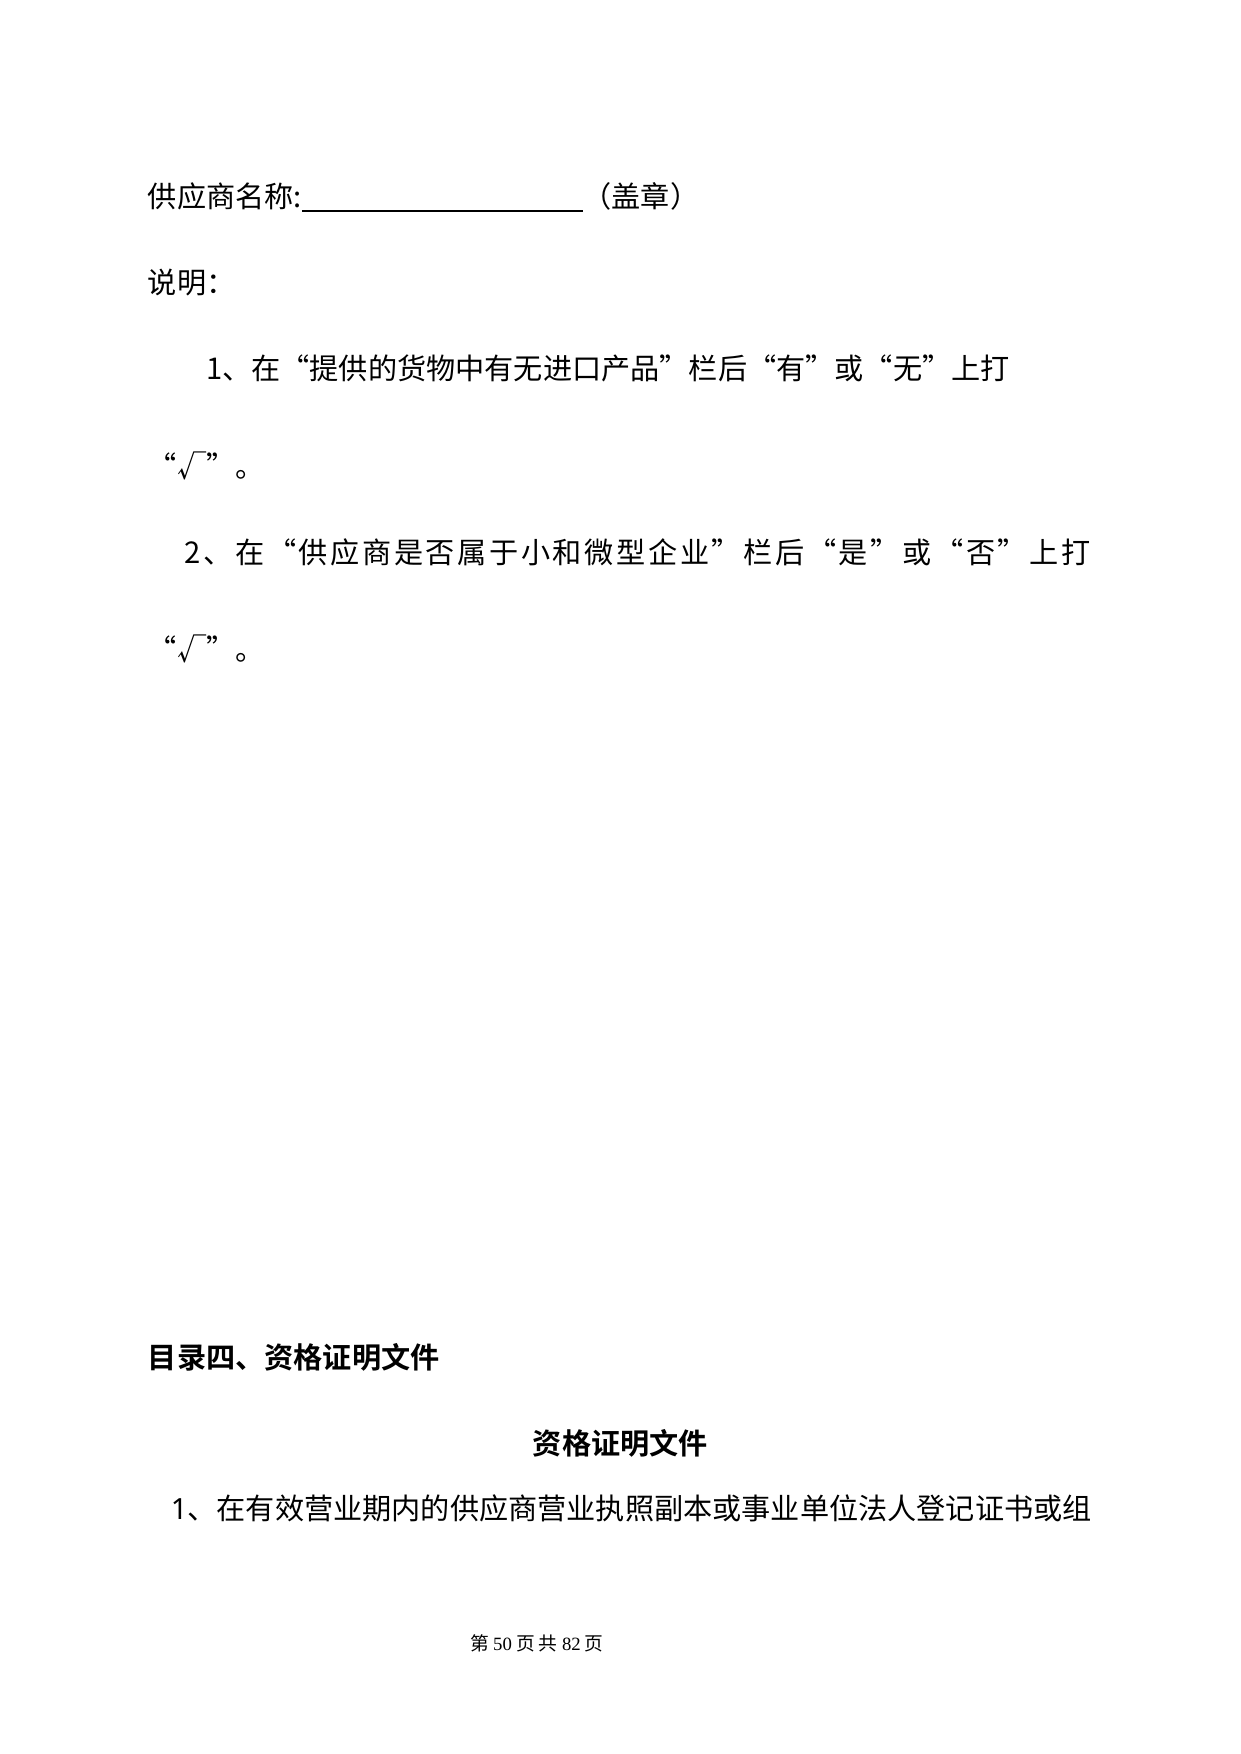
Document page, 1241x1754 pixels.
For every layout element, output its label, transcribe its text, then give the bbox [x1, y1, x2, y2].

text 供应商名称: （盖章） [148, 162, 1093, 227]
text 目录四、资格证明文件 [148, 1323, 1093, 1388]
text 1、在“提供的货物中有无进口产品”栏后“有”或“无”上打“√”。 [148, 334, 1093, 497]
text 资格证明文件 [148, 1409, 1093, 1474]
text 2、在“供应商是否属于小和微型企业”栏后“是”或“否”上打“√”。 [148, 518, 1093, 680]
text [148, 1474, 1093, 1539]
text 说明： [148, 248, 1093, 313]
